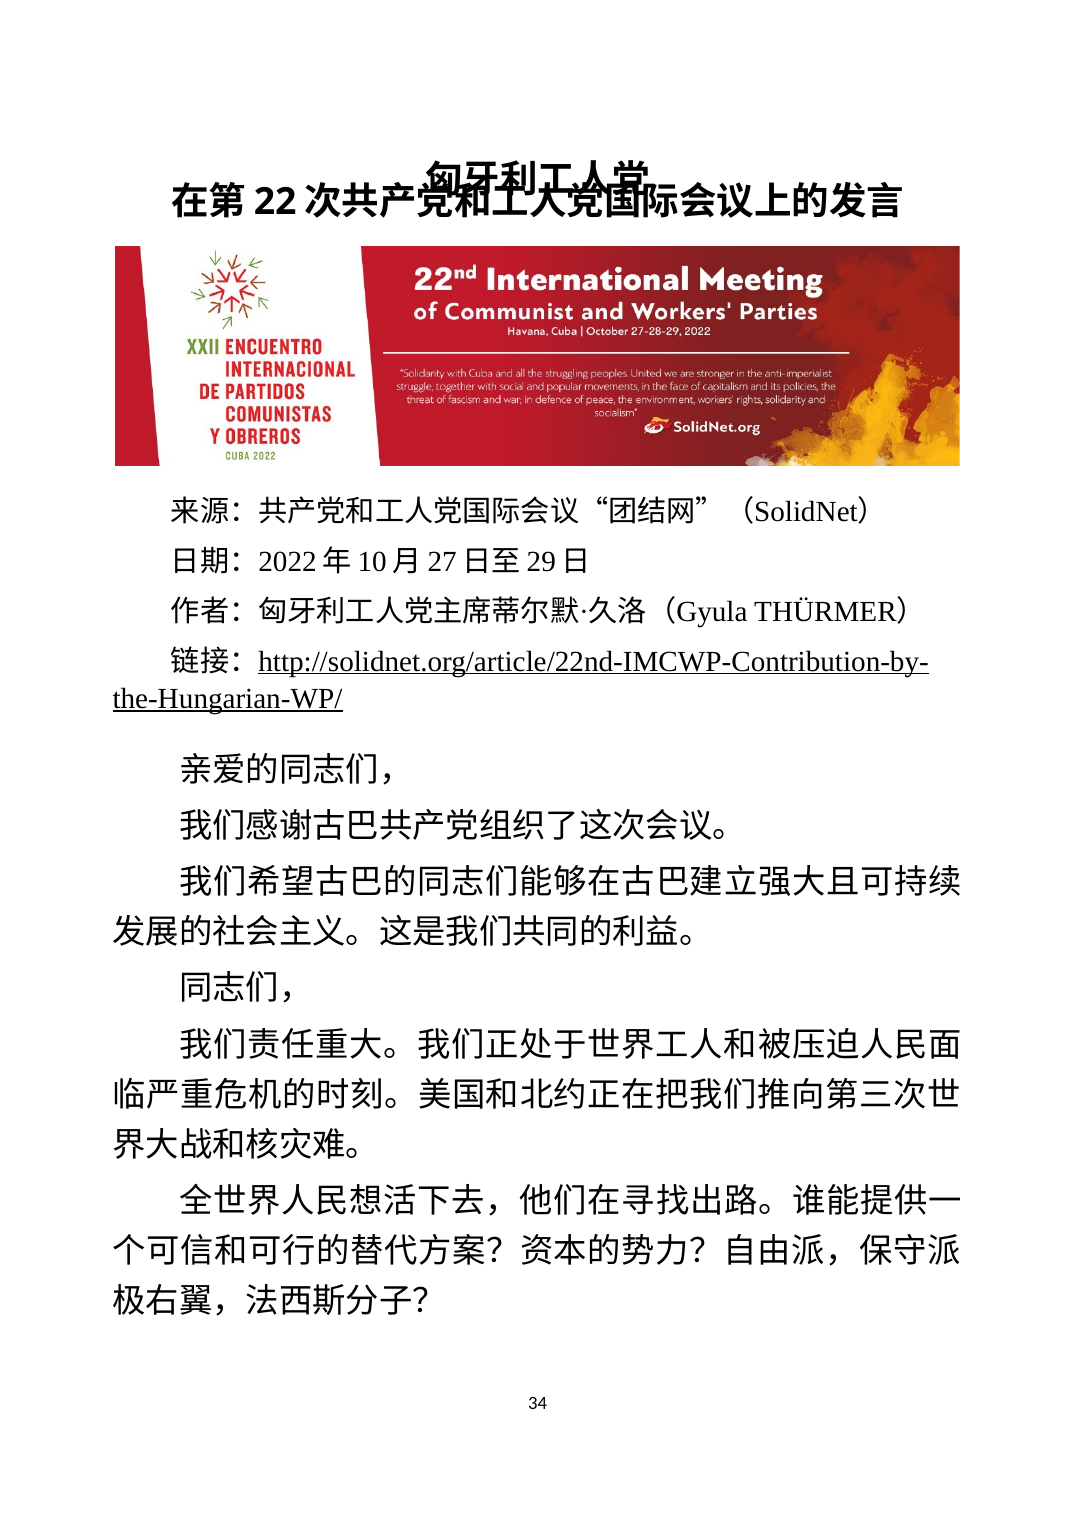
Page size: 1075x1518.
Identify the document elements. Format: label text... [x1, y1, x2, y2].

text 亲爱的同志们， [112, 741, 963, 791]
text 日期：2022年10月27日至29日 [112, 541, 963, 578]
subtitle 匈牙利工人党 在第22次共产党和工人党国际会议上的发言 [112, 171, 963, 225]
text 来源：共产党和工人党国际会议“团结网”（SolidNet） [112, 491, 963, 528]
text 同志们， [112, 960, 963, 1010]
text 全世界人民想活下去，他们在寻找出路。谁能提供一个可信和可行的替代方案？资本的势力？自由派，保守派？极右翼，法西斯分子？ [112, 1172, 963, 1322]
text 我们责任重大。我们正处于世界工人和被压迫人民面临严重危机的时刻。美国和北约正在把我们推向第三次世界大战和核灾难。 [112, 1016, 963, 1166]
text 作者：匈牙利工人党主席蒂尔默·久洛（Gyula THÜRMER） [112, 591, 963, 628]
text 我们感谢古巴共产党组织了这次会议。 [112, 797, 963, 847]
text 我们希望古巴的同志们能够在古巴建立强大且可持续发展的社会主义。这是我们共同的利益。 [112, 853, 963, 953]
picture [115, 246, 960, 466]
text 链接：http://solidnet.org/article/22nd-IMCWP-Contribution-by-the-Hungarian-WP/ [112, 641, 963, 716]
